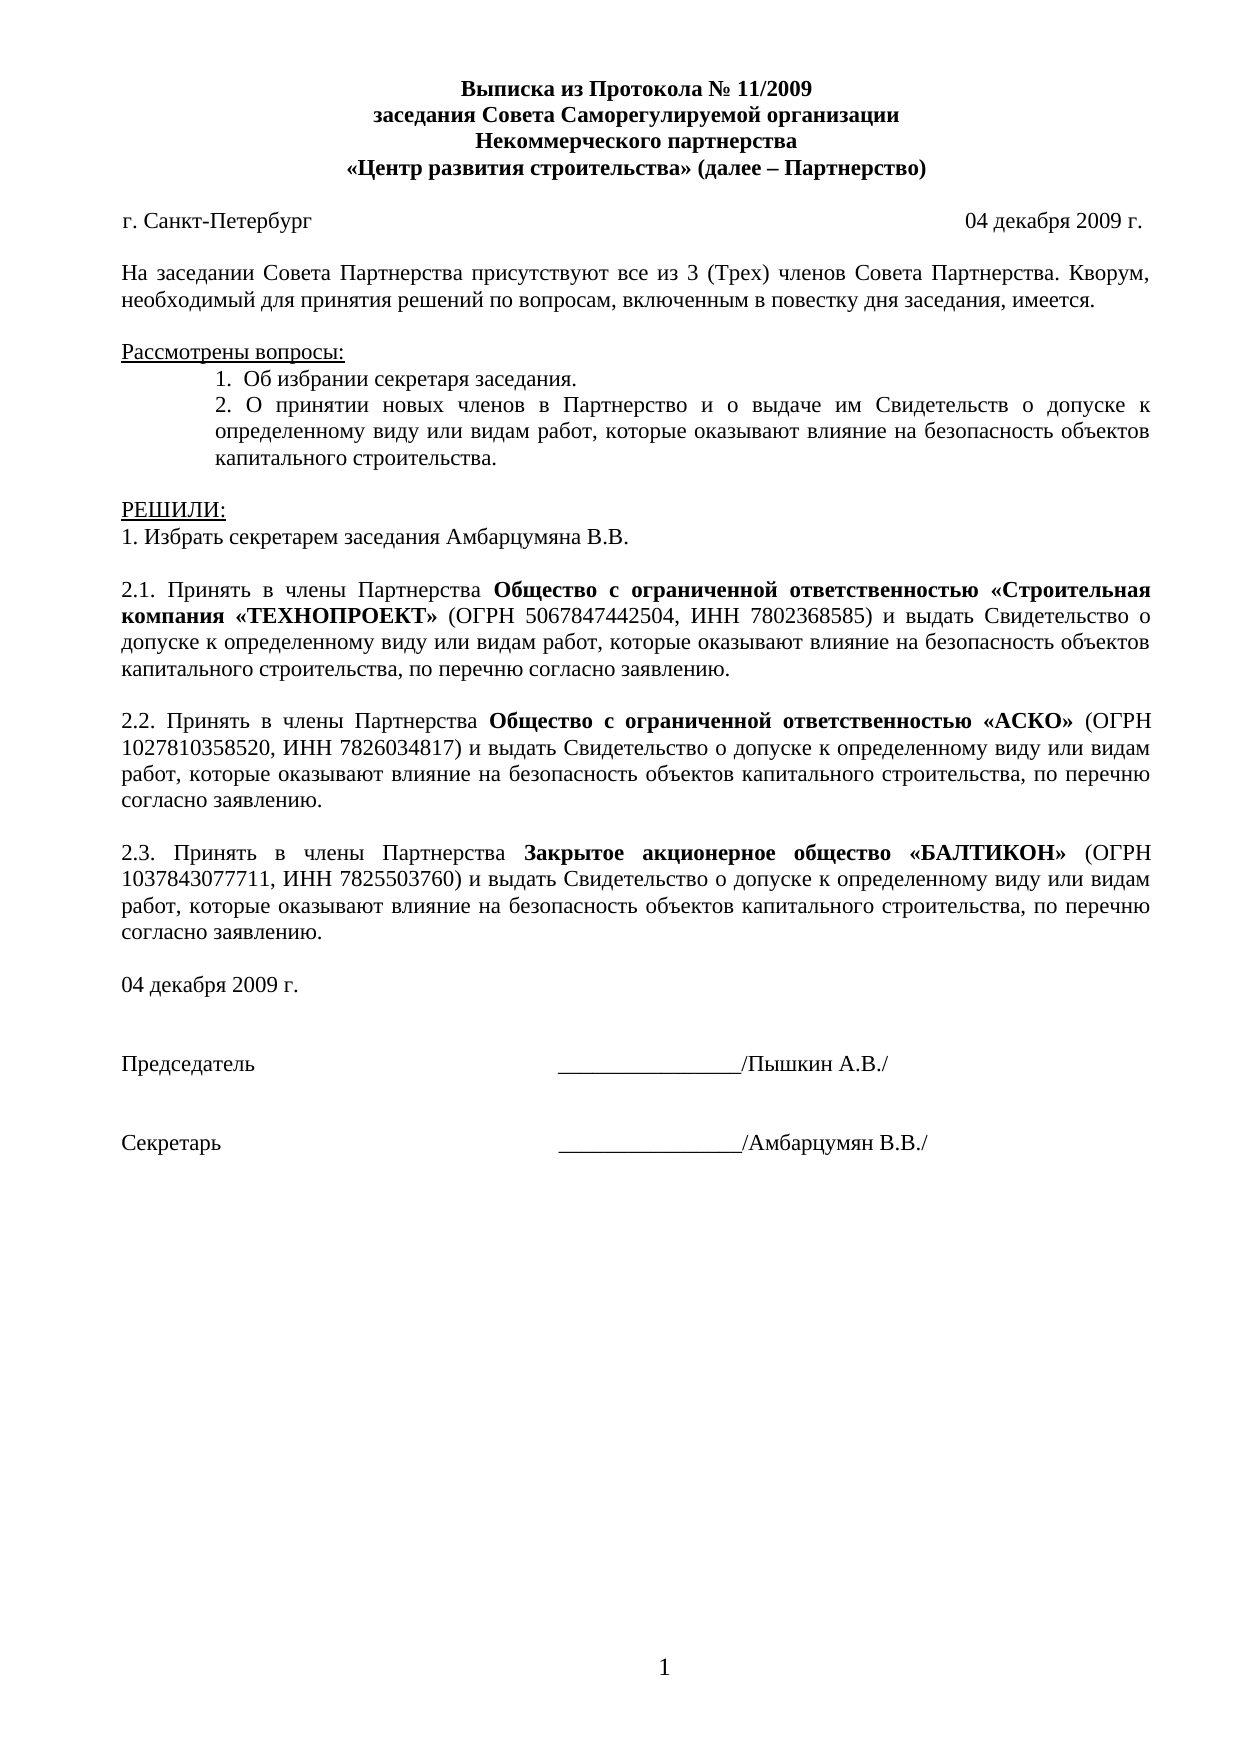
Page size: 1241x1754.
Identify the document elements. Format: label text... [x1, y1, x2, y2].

table_header г. Санкт-Петербург [111, 207, 632, 233]
text Некоммерческого партнерства [121, 128, 1152, 154]
text 2.1. Принять в члены Партнерства Общество с ограниченной ответственностью «Строительная компания «ТЕХНОПРОЕКТ» (ОГРН 5067847442504, ИНН 7802368585) и выдать Свидетельство о допуске к определенному виду или видам работ, которые оказывают влияние на безопасность объектов капитального строительства, по перечню согласно заявлению. [121, 576, 1152, 681]
text 2.2. Принять в члены Партнерства Общество с ограниченной ответственностью «АСКО» (ОГРН 1027810358520, ИНН 7826034817) и выдать Свидетельство о допуске к определенному виду или видам работ, которые оказывают влияние на безопасность объектов капитального строительства, по перечню согласно заявлению. [121, 707, 1152, 813]
text Председатель ________________/Пышкин А.В./ [121, 1050, 1152, 1076]
text Рассмотрены вопросы: [121, 338, 1152, 365]
text 2.3. Принять в члены Партнерства Закрытое акционерное общество «БАЛТИКОН» (ОГРН 1037843077711, ИНН 7825503760) и выдать Свидетельство о допуске к определенному виду или видам работ, которые оказывают влияние на безопасность объектов капитального строительства, по перечню согласно заявлению. [121, 839, 1152, 944]
text Секретарь ________________/Амбарцумян В.В./ [121, 1129, 1152, 1155]
text 04 декабря 2009 г. [121, 971, 1152, 997]
text заседания Совета Саморегулируемой организации [121, 101, 1152, 128]
table_header 04 декабря 2009 г. [633, 207, 1154, 233]
text 1. Избрать секретарем заседания Амбарцумяна В.В. [121, 523, 1152, 549]
text 1. Об избрании секретаря заседания. [215, 365, 1152, 391]
text На заседании Совета Партнерства присутствуют все из 3 (Трех) членов Совета Партнерства. Кворум, необходимый для принятия решений по вопросам, включенным в повестку дня заседания, имеется. [121, 259, 1152, 312]
text «Центр развития строительства» (далее – Партнерство) [121, 154, 1152, 180]
text РЕШИЛИ: [121, 497, 1152, 523]
text Выписка из Протокола № 11/2009 [121, 75, 1152, 101]
text 2. О принятии новых членов в Партнерство и о выдаче им Свидетельств о допуске к определенному виду или видам работ, которые оказывают влияние на безопасность объектов капитального строительства. [215, 391, 1152, 470]
